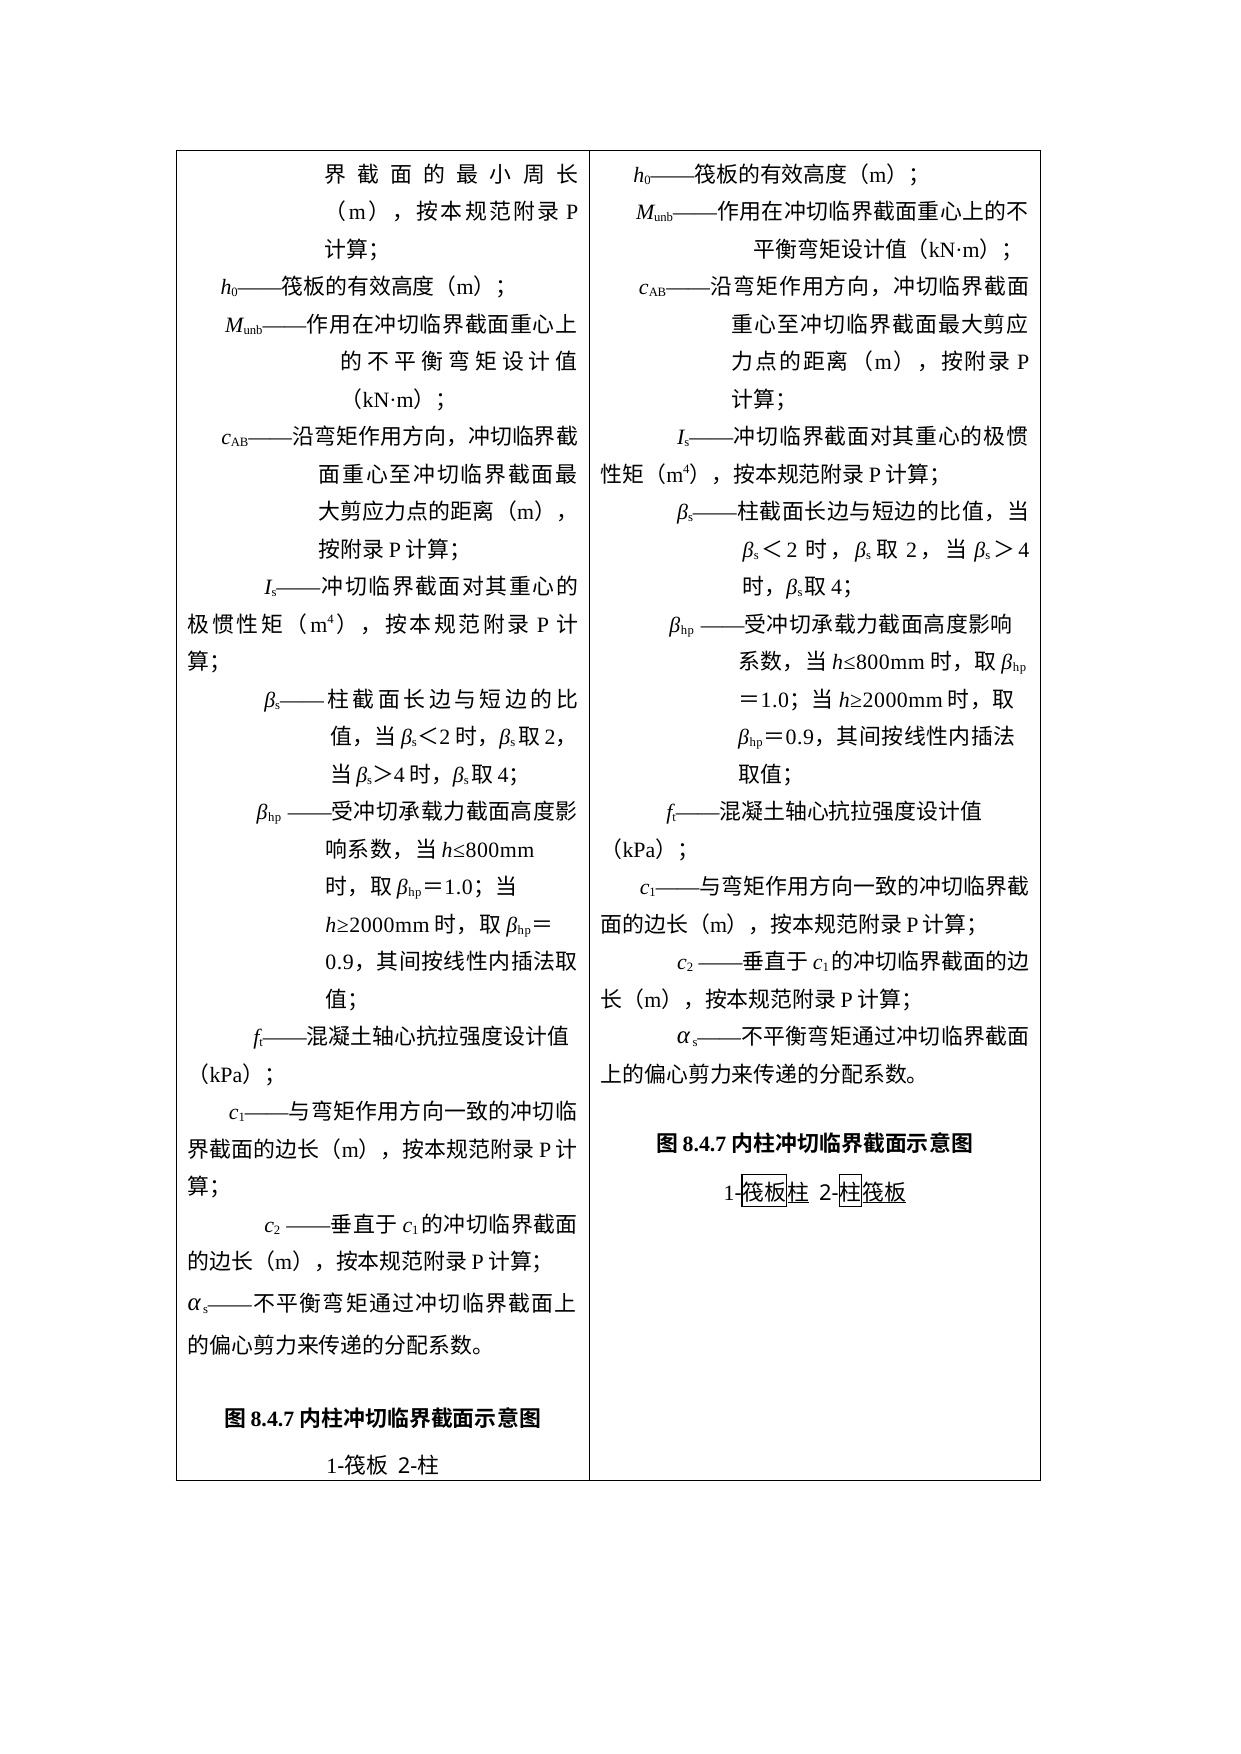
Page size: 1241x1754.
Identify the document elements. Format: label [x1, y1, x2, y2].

table_cell [590, 151, 1040, 1480]
table_cell [177, 151, 589, 1480]
